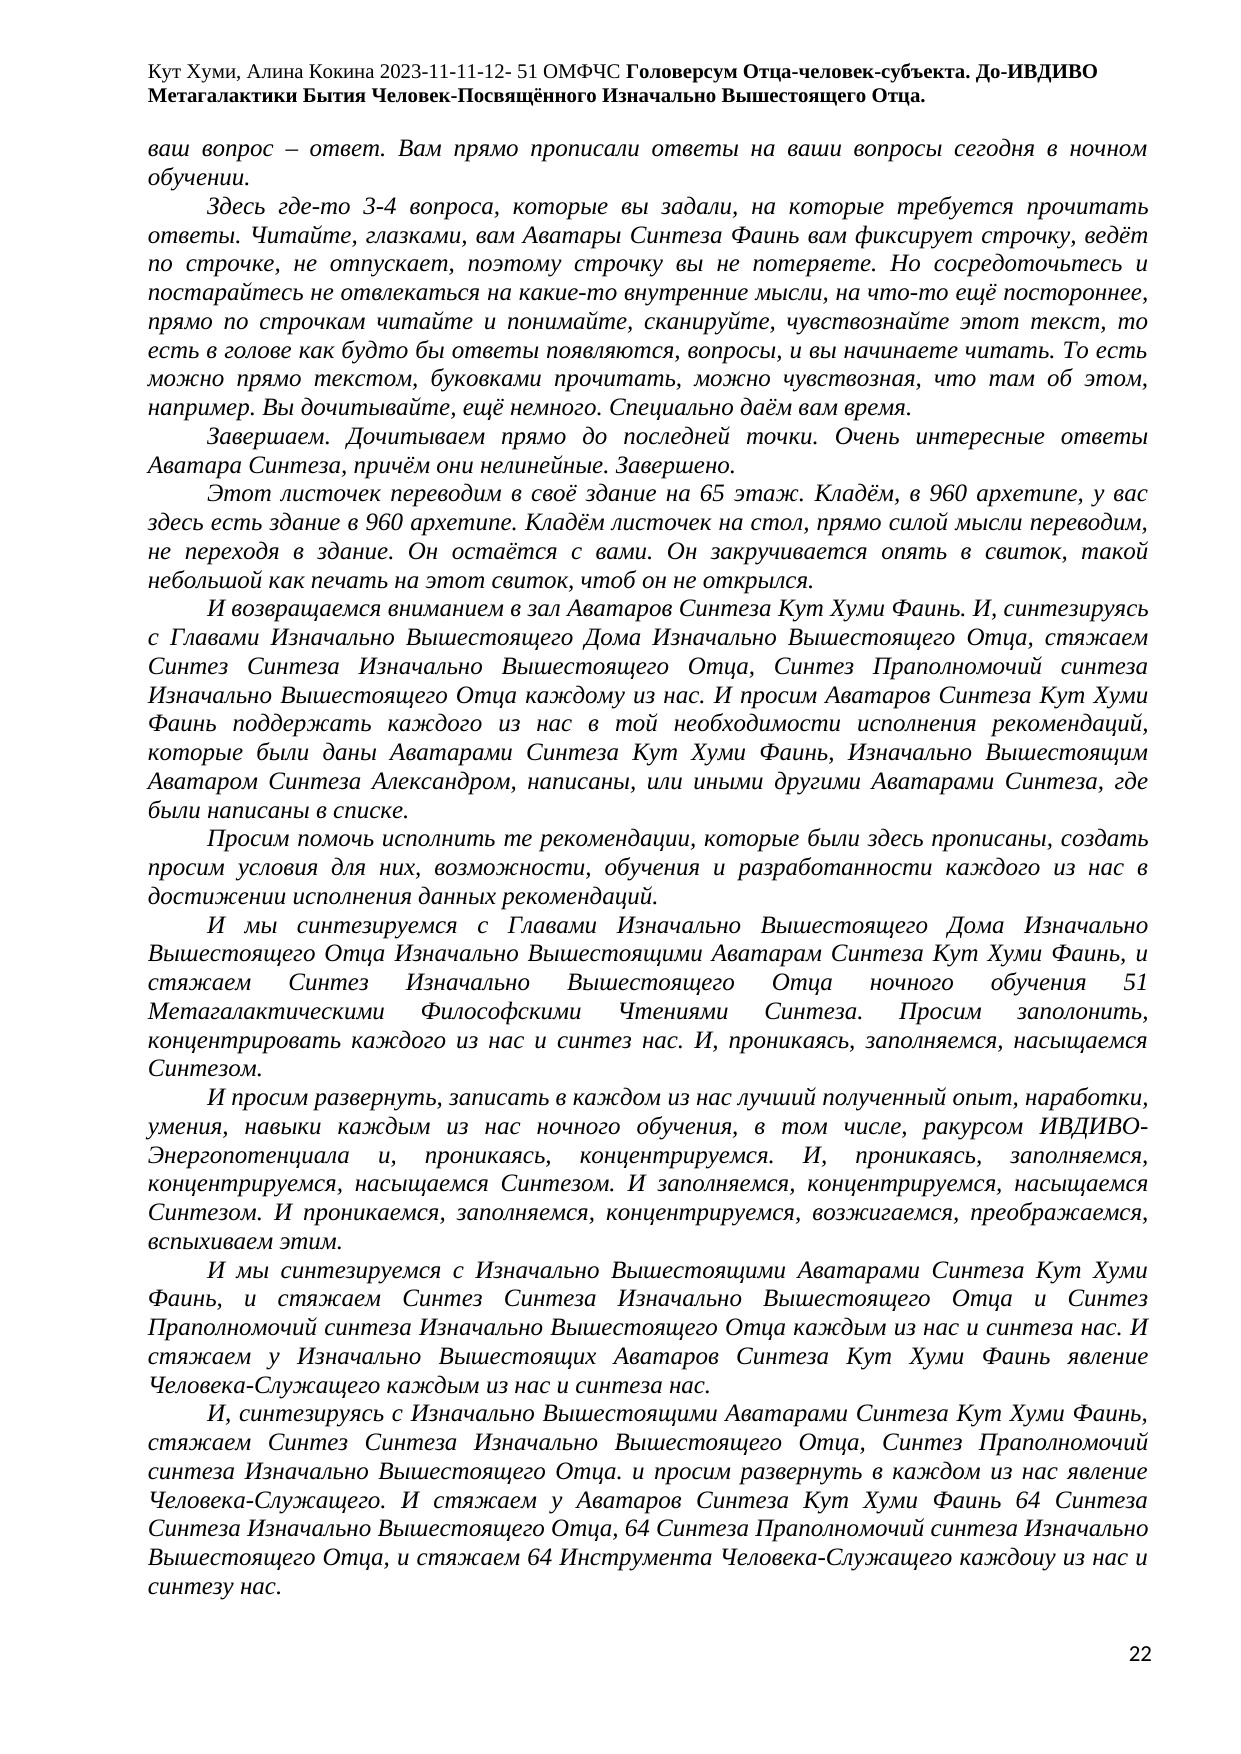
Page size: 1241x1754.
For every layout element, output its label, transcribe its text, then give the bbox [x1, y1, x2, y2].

text И мы синтезируемся с Изначально Вышестоящими Аватарами Синтеза Кут Хуми Фаинь, и стяжаем Синтез Синтеза Изначально Вышестоящего Отца и Синтез Праполномочий синтеза Изначально Вышестоящего Отца каждым из нас и синтеза нас. И стяжаем у Изначально Вышестоящих Аватаров Синтеза Кут Хуми Фаинь явление Человека-Служащего каждым из нас и синтеза нас. [148, 1255, 1152, 1398]
text И возвращаемся вниманием в зал Аватаров Синтеза Кут Хуми Фаинь. И, синтезируясь с Главами Изначально Вышестоящего Дома Изначально Вышестоящего Отца, стяжаем Синтез Синтеза Изначально Вышестоящего Отца, Синтез Праполномочий синтеза Изначально Вышестоящего Отца каждому из нас. И просим Аватаров Синтеза Кут Хуми Фаинь поддержать каждого из нас в той необходимости исполнения рекомендаций, которые были даны Аватарами Синтеза Кут Хуми Фаинь, Изначально Вышестоящим Аватаром Синтеза Александром, написаны, или иными другими Аватарами Синтеза, где были написаны в списке. [148, 593, 1152, 823]
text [148, 133, 1152, 191]
text И, синтезируясь с Изначально Вышестоящими Аватарами Синтеза Кут Хуми Фаинь, стяжаем Синтез Синтеза Изначально Вышестоящего Отца, Синтез Праполномочий синтеза Изначально Вышестоящего Отца. и просим развернуть в каждом из нас явление Человека-Служащего. И стяжаем у Аватаров Синтеза Кут Хуми Фаинь 64 Синтеза Синтеза Изначально Вышестоящего Отца, 64 Синтеза Праполномочий синтеза Изначально Вышестоящего Отца, и стяжаем 64 Инструмента Человека-Служащего каждоиу из нас и синтезу нас. [148, 1398, 1152, 1600]
text Здесь где-то 3-4 вопроса, которые вы задали, на которые требуется прочитать ответы. Читайте, глазками, вам Аватары Синтеза Фаинь вам фиксирует строчку, ведёт по строчке, не отпускает, поэтому строчку вы не потеряете. Но сосредоточьтесь и постарайтесь не отвлекаться на какие-то внутренние мысли, на что-то ещё постороннее, прямо по строчкам читайте и понимайте, сканируйте, чувствознайте этот текст, то есть в голове как будто бы ответы появляются, вопросы, и вы начинаете читать. То есть можно прямо текстом, буковками прочитать, можно чувствозная, что там об этом, например. Вы дочитывайте, ещё немного. Специально даём вам время. [148, 191, 1152, 421]
text Просим помочь исполнить те рекомендации, которые были здесь прописаны, создать просим условия для них, возможности, обучения и разработанности каждого из нас в достижении исполнения данных рекомендаций. [148, 823, 1152, 910]
text Этот листочек переводим в своё здание на 65 этаж. Кладём, в 960 архетипе, у вас здесь есть здание в 960 архетипе. Кладём листочек на стол, прямо силой мысли переводим, не переходя в здание. Он остаётся с вами. Он закручивается опять в свиток, такой небольшой как печать на этот свиток, чтоб он не открылся. [148, 478, 1152, 593]
text И мы синтезируемся с Главами Изначально Вышестоящего Дома Изначально Вышестоящего Отца Изначально Вышестоящими Аватарам Синтеза Кут Хуми Фаинь, и стяжаем Синтез Изначально Вышестоящего Отца ночного обучения 51 Метагалактическими Философскими Чтениями Синтеза. Просим заполонить, концентрировать каждого из нас и синтез нас. И, проникаясь, заполняемся, насыщаемся Синтезом. [148, 910, 1152, 1082]
text И просим развернуть, записать в каждом из нас лучший полученный опыт, наработки, умения, навыки каждым из нас ночного обучения, в том числе, ракурсом ИВДИВО-Энергопотенциала и, проникаясь, концентрируемся. И, проникаясь, заполняемся, концентрируемся, насыщаемся Синтезом. И заполняемся, концентрируемся, насыщаемся Синтезом. И проникаемся, заполняемся, концентрируемся, возжигаемся, преображаемся, вспыхиваем этим. [148, 1082, 1152, 1255]
text Завершаем. Дочитываем прямо до последней точки. Очень интересные ответы Аватара Синтеза, причём они нелинейные. Завершено. [148, 421, 1152, 478]
